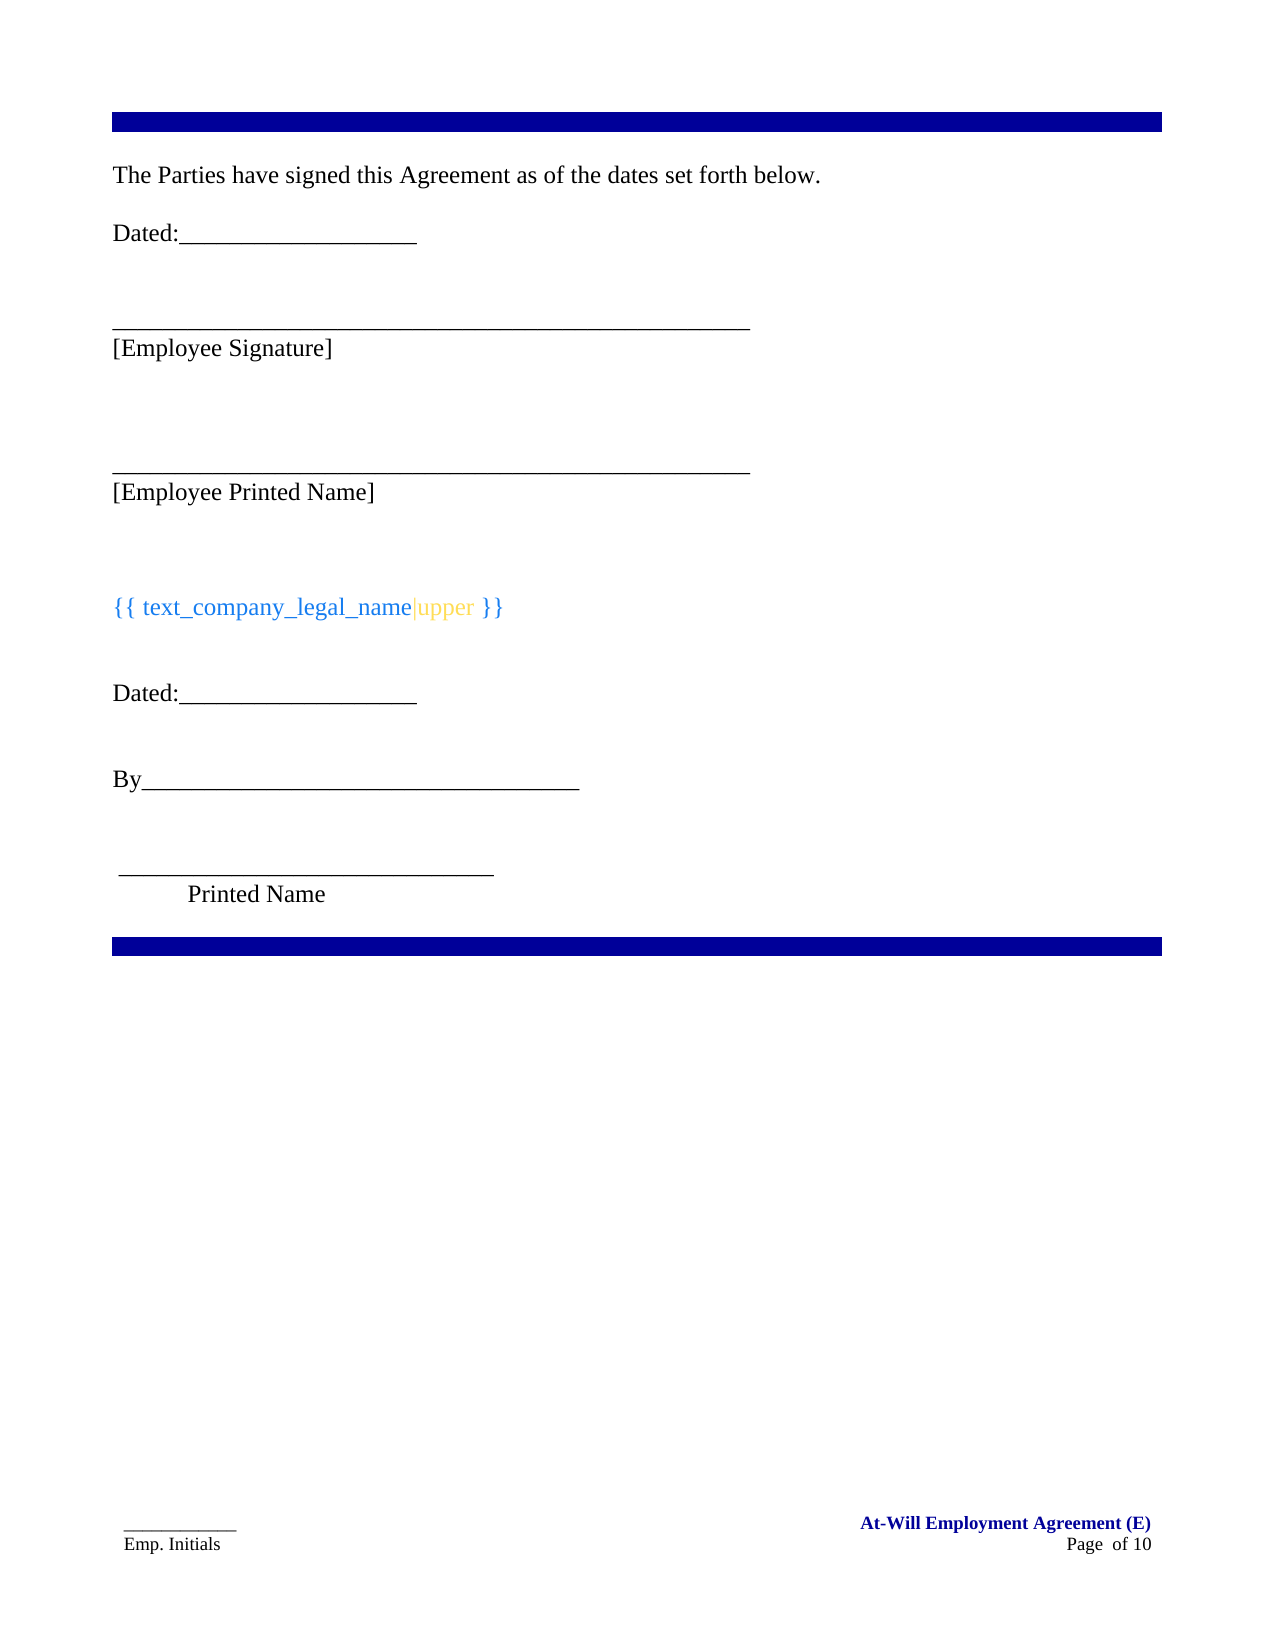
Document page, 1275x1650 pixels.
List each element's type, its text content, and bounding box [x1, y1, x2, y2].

text Printed Name [112, 879, 1162, 908]
text ______________________________ [112, 850, 1162, 879]
text By___________________________________ [112, 764, 1162, 793]
text [Employee Signature] [112, 333, 1162, 362]
text Dated:___________________ [112, 678, 1162, 707]
text Dated:___________________ [112, 218, 1162, 247]
text ___________________________________________________ [112, 304, 1162, 333]
text The Parties have signed this Agreement as of the dates set forth below. [112, 160, 1162, 189]
text ___________________________________________________ [Employee Printed Name] [112, 448, 1162, 505]
